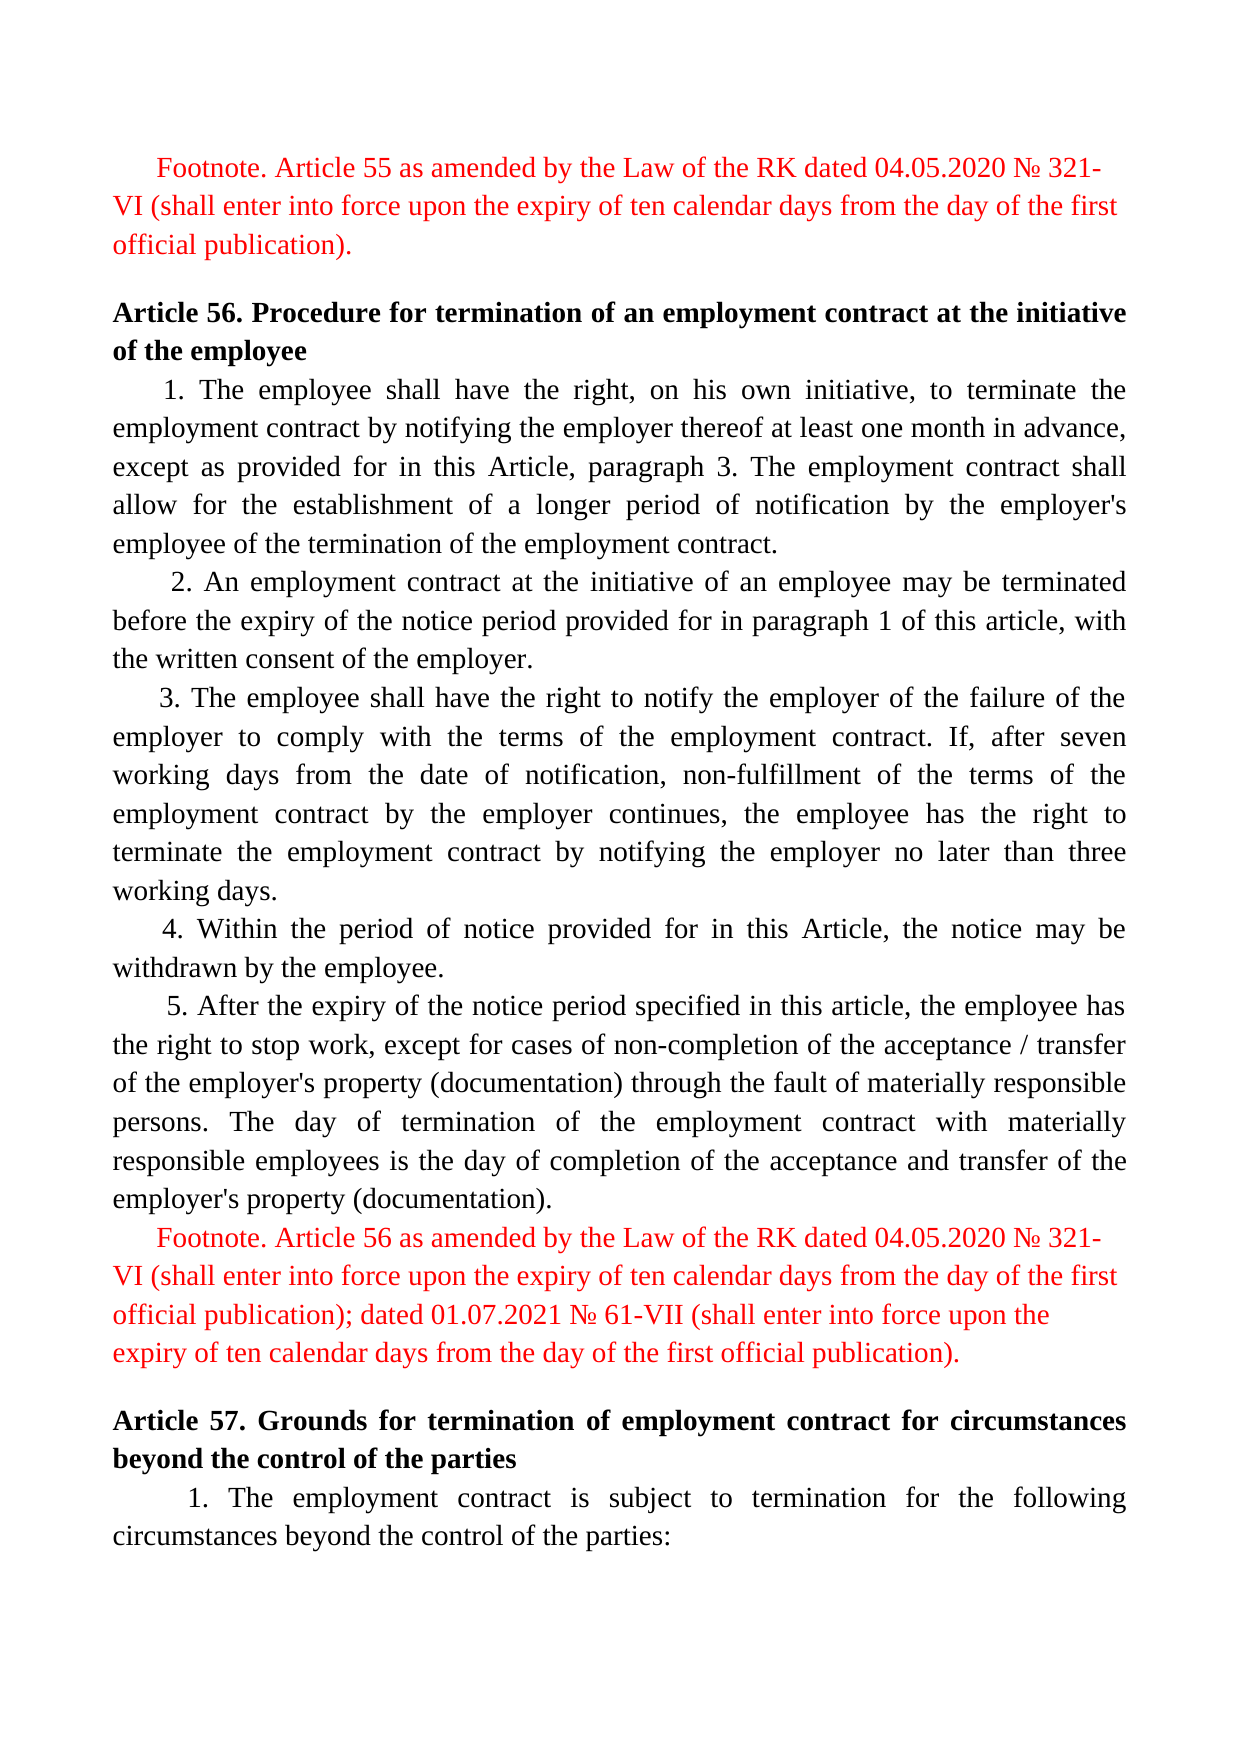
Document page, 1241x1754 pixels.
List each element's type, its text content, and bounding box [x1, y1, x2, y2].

text 3. The employee shall have the right to notify the employer of the failure of the employer to comply with the terms of the employment contract. If, after seven working days from the date of notification, non-fulfillment of the terms of the employment contract by the employer continues, the employee has the right to terminate the employment contract by notifying the employer no later than three working days. [112, 680, 1128, 906]
text Footnote. Article 56 as amended by the Law of the RK dated 04.05.2020 № 321-VІ (shall enter into force upon the expiry of ten calendar days from the day of the first official publication); dated 01.07.2021 № 61-VII (shall enter into force upon the expiry of ten calendar days from the day of the first official publication). [112, 1220, 1128, 1399]
text Article 57. Grounds for termination of employment contract for circumstances beyond the control of the parties [112, 1403, 1128, 1475]
text 2. An employment contract at the initiative of an employee may be terminated before the expiry of the notice period provided for in paragraph 1 of this article, with the written consent of the employer. [112, 564, 1128, 675]
text Footnote. Article 55 as amended by the Law of the RK dated 04.05.2020 № 321-VІ (shall enter into force upon the expiry of ten calendar days from the day of the first official publication). [112, 150, 1128, 291]
text 5. After the expiry of the notice period specified in this article, the employee has the right to stop work, except for cases of non-completion of the acceptance / transfer of the employer's property (documentation) through the fault of materially responsible persons. The day of termination of the employment contract with materially responsible employees is the day of completion of the acceptance and transfer of the employer's property (documentation). [112, 988, 1128, 1215]
text 1. The employment contract is subject to termination for the following circumstances beyond the control of the parties: [112, 1480, 1128, 1552]
text Article 56. Procedure for termination of an employment contract at the initiative of the employee [112, 295, 1128, 367]
text 4. Within the period of notice provided for in this Article, the notice may be withdrawn by the employee. [112, 911, 1128, 983]
text 1. The employee shall have the right, on his own initiative, to terminate the employment contract by notifying the employer thereof at least one month in advance, except as provided for in this Article, paragraph 3. The employment contract shall allow for the establishment of a longer period of notification by the employer's employee of the termination of the employment contract. [112, 372, 1128, 559]
